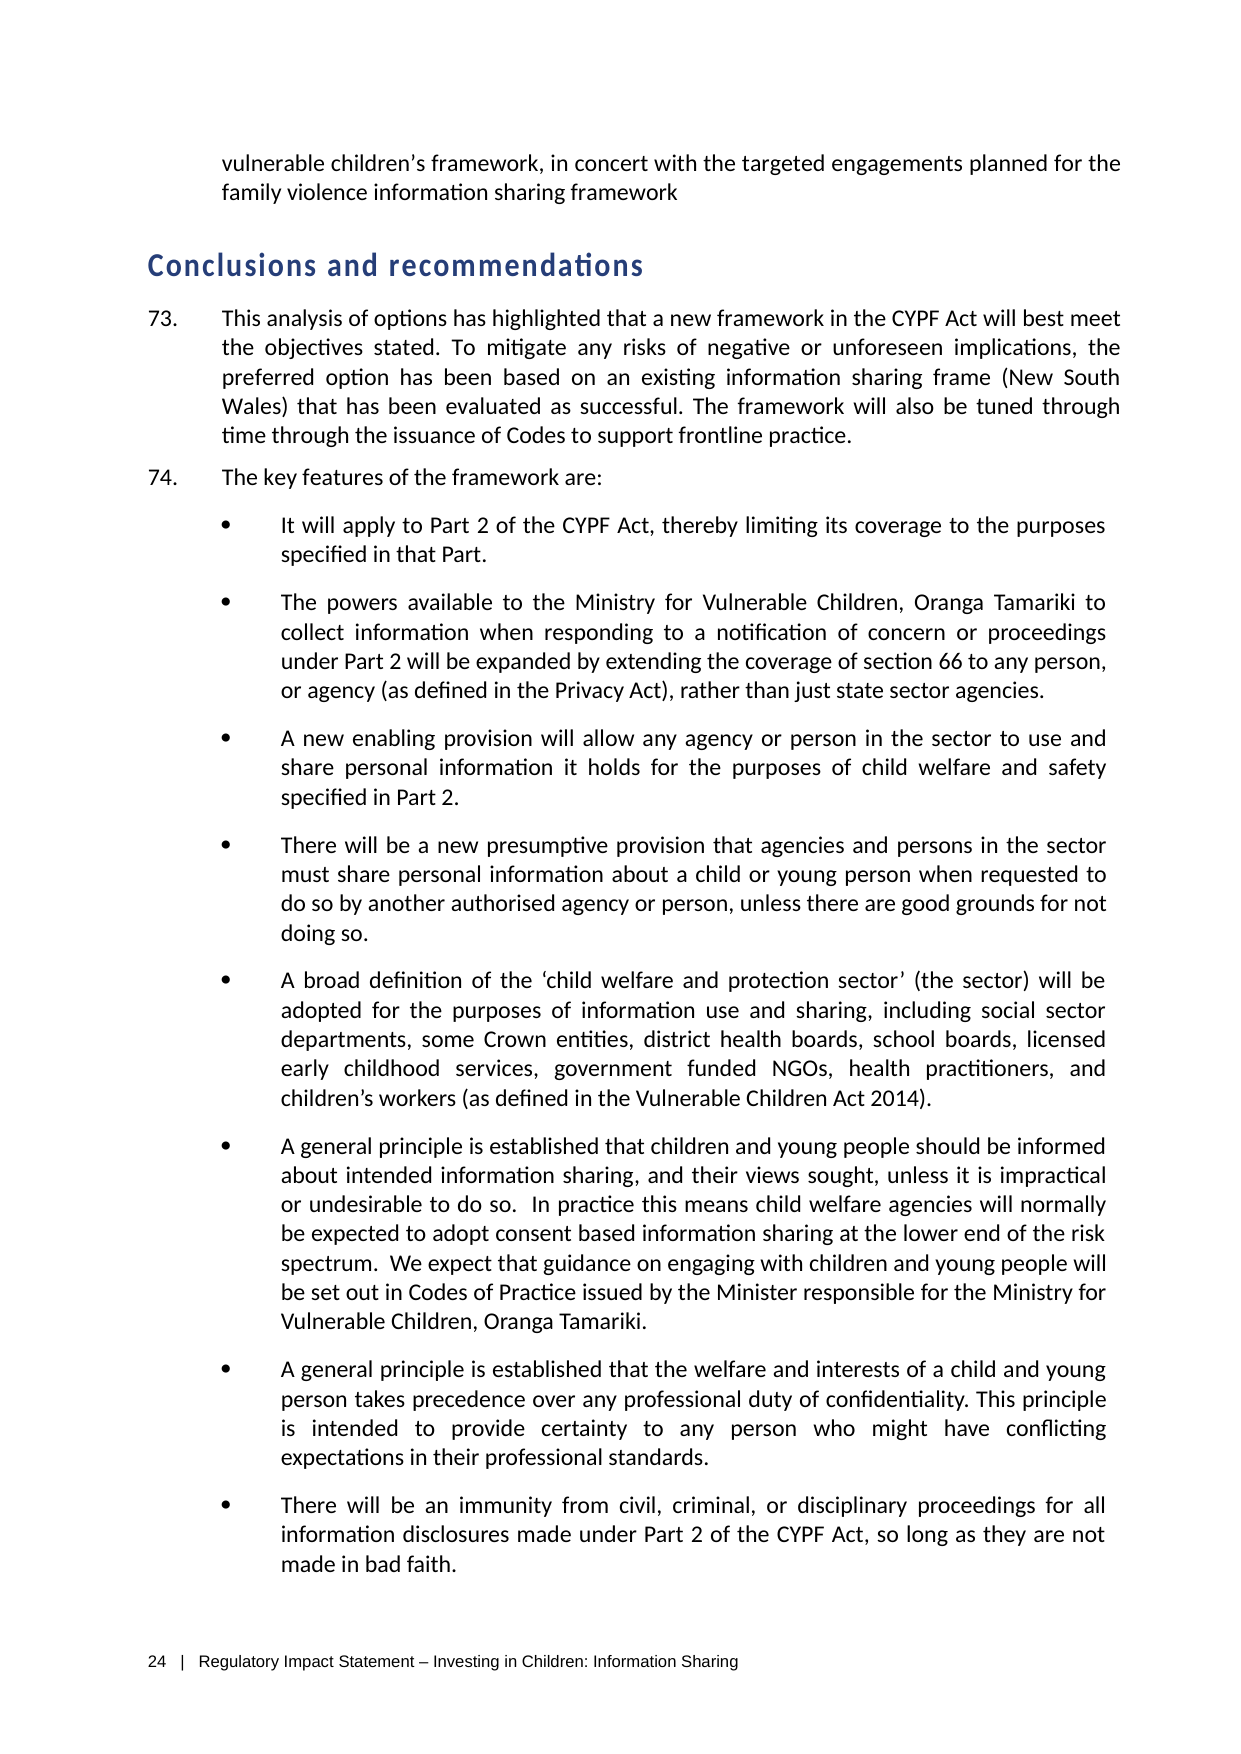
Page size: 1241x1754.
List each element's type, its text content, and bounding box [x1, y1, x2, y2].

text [148, 148, 1122, 206]
list A general principle is established that children and young people should be informed about intended information sharing, and their views sought, unless it is impractical or undesirable to do so. In practice this means child welfare agencies will normally be expected to adopt consent based information sharing at the lower end of the risk spectrum. We expect that guidance on engaging with children and young people will be set out in Codes of Practice issued by the Minister responsible for the Ministry for Vulnerable Children, Oranga Tamariki. [222, 1131, 1107, 1336]
list There will be an immunity from civil, criminal, or disciplinary proceedings for all information disclosures made under Part 2 of the CYPF Act, so long as they are not made in bad faith. [222, 1490, 1107, 1578]
list A general principle is established that the welfare and interests of a child and young person takes precedence over any professional duty of confidentiality. This principle is intended to provide certainty to any person who might have conflicting expectations in their professional standards. [222, 1354, 1107, 1471]
list A broad definition of the ‘child welfare and protection sector’ (the sector) will be adopted for the purposes of information use and sharing, including social sector departments, some Crown entities, district health boards, school boards, licensed early childhood services, government funded NGOs, health practitioners, and children’s workers (as defined in the Vulnerable Children Act 2014). [222, 966, 1107, 1112]
list The powers available to the Ministry for Vulnerable Children, Oranga Tamariki to collect information when responding to a notification of concern or proceedings under Part 2 will be expanded by extending the coverage of section 66 to any person, or agency (as defined in the Privacy Act), rather than just state sector agencies. [222, 587, 1107, 704]
list There will be a new presumptive provision that agencies and persons in the sector must share personal information about a child or young person when requested to do so by another authorised agency or person, unless there are good grounds for not doing so. [222, 830, 1107, 947]
subtitle Conclusions and recommendations [148, 244, 1122, 284]
text This analysis of options has highlighted that a new framework in the CYPF Act will best meet the objectives stated. To mitigate any risks of negative or unforeseen implications, the preferred option has been based on an existing information sharing frame (New South Wales) that has been evaluated as successful. The framework will also be tuned through time through the issuance of Codes to support frontline practice. [148, 303, 1122, 449]
list A new enabling provision will allow any agency or person in the sector to use and share personal information it holds for the purposes of child welfare and safety specified in Part 2. [222, 723, 1107, 811]
list It will apply to Part 2 of the CYPF Act, thereby limiting its coverage to the purposes specified in that Part. [222, 510, 1107, 569]
text The key features of the framework are: [148, 462, 1122, 491]
